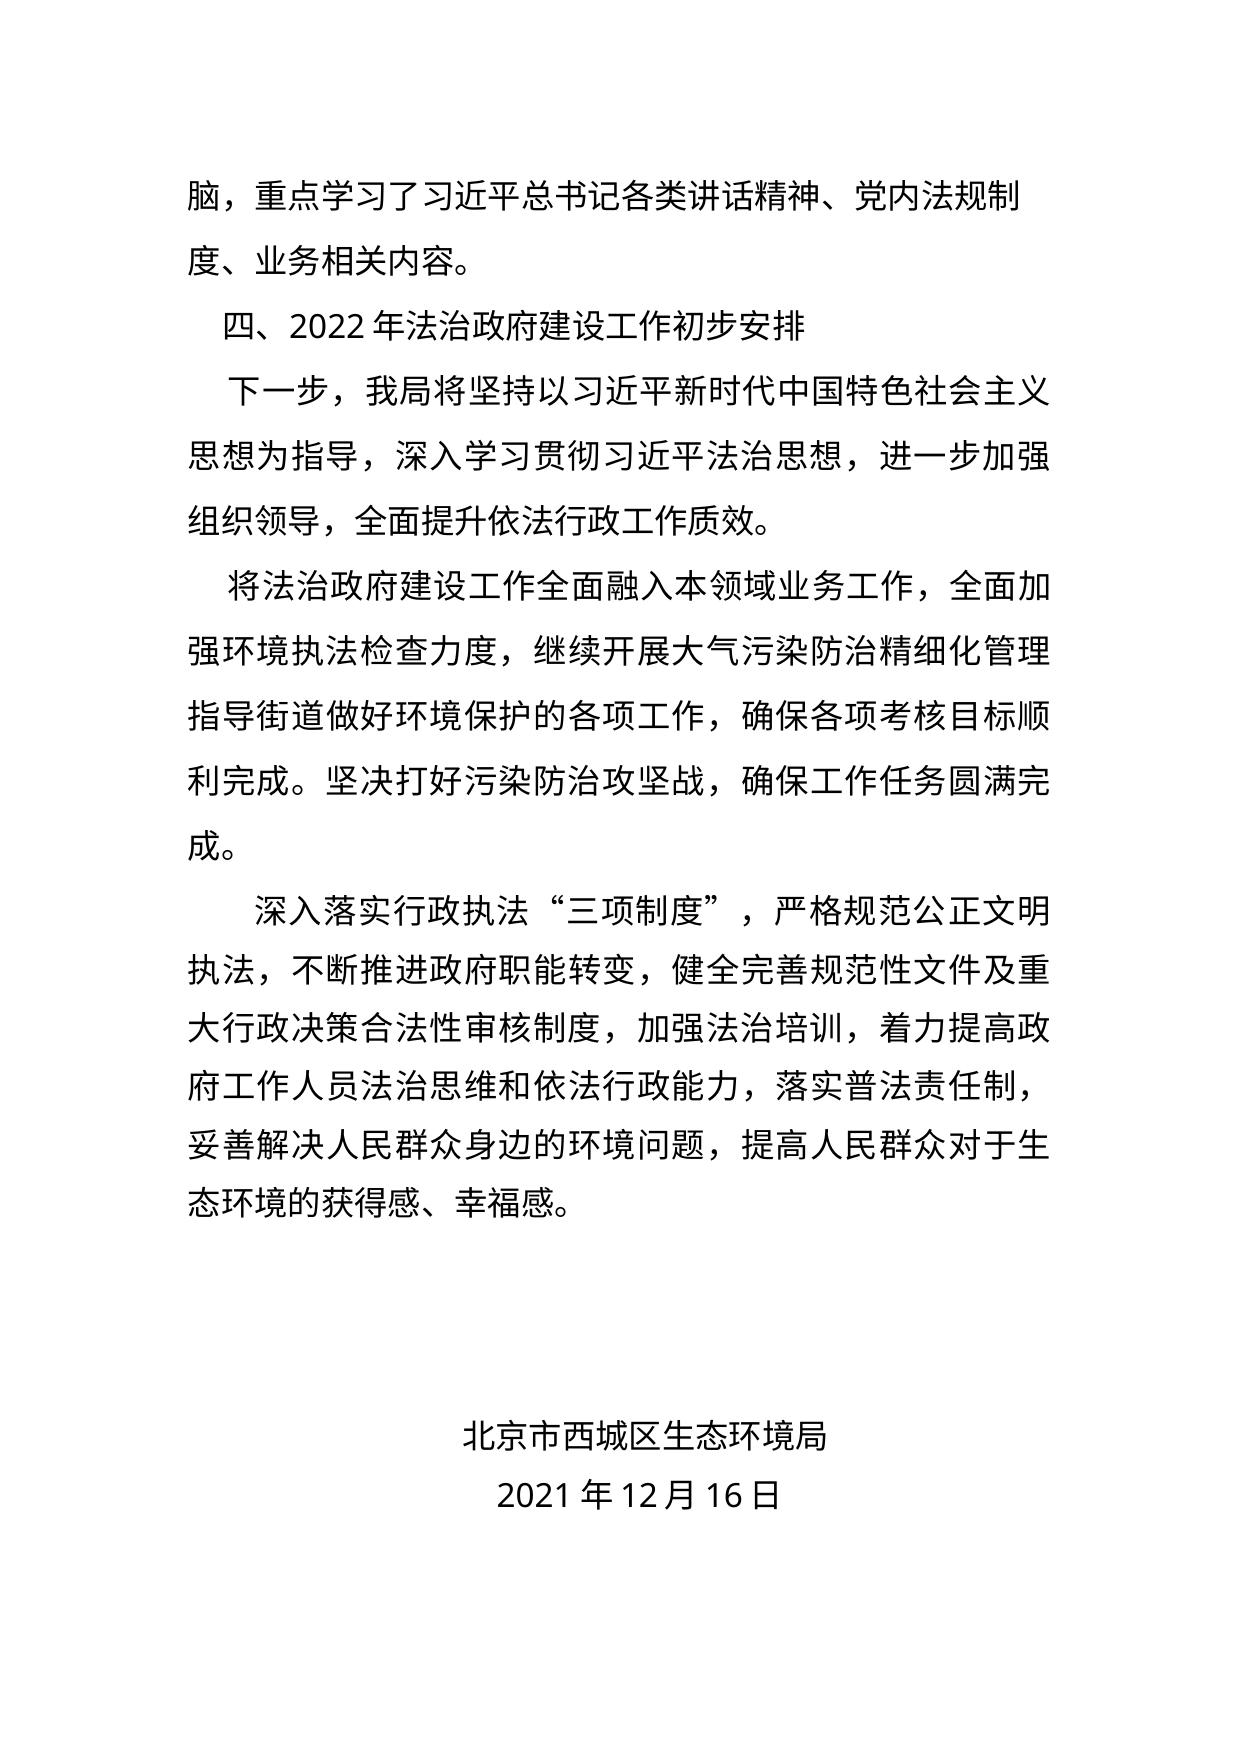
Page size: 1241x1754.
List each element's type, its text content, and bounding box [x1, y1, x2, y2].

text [187, 162, 1053, 292]
text 2021年12月16日 [187, 1460, 1053, 1584]
text 四、2022年法治政府建设工作初步安排 [187, 292, 1053, 357]
text 深入落实行政执法“三项制度”，严格规范公正文明执法，不断推进政府职能转变，健全完善规范性文件及重大行政决策合法性审核制度，加强法治培训，着力提高政府工作人员法治思维和依法行政能力，落实普法责任制，妥善解决人民群众身边的环境问题，提高人民群众对于生态环境的获得感、幸福感。 [187, 877, 1053, 1227]
text 将法治政府建设工作全面融入本领域业务工作，全面加强环境执法检查力度，继续开展大气污染防治精细化管理，指导街道做好环境保护的各项工作，确保各项考核目标顺利完成。坚决打好污染防治攻坚战，确保工作任务圆满完成。 [187, 552, 1053, 877]
text 北京市西城区生态环境局 [187, 1402, 1053, 1460]
text 下一步，我局将坚持以习近平新时代中国特色社会主义思想为指导，深入学习贯彻习近平法治思想，进一步加强组织领导，全面提升依法行政工作质效。 [187, 357, 1053, 552]
